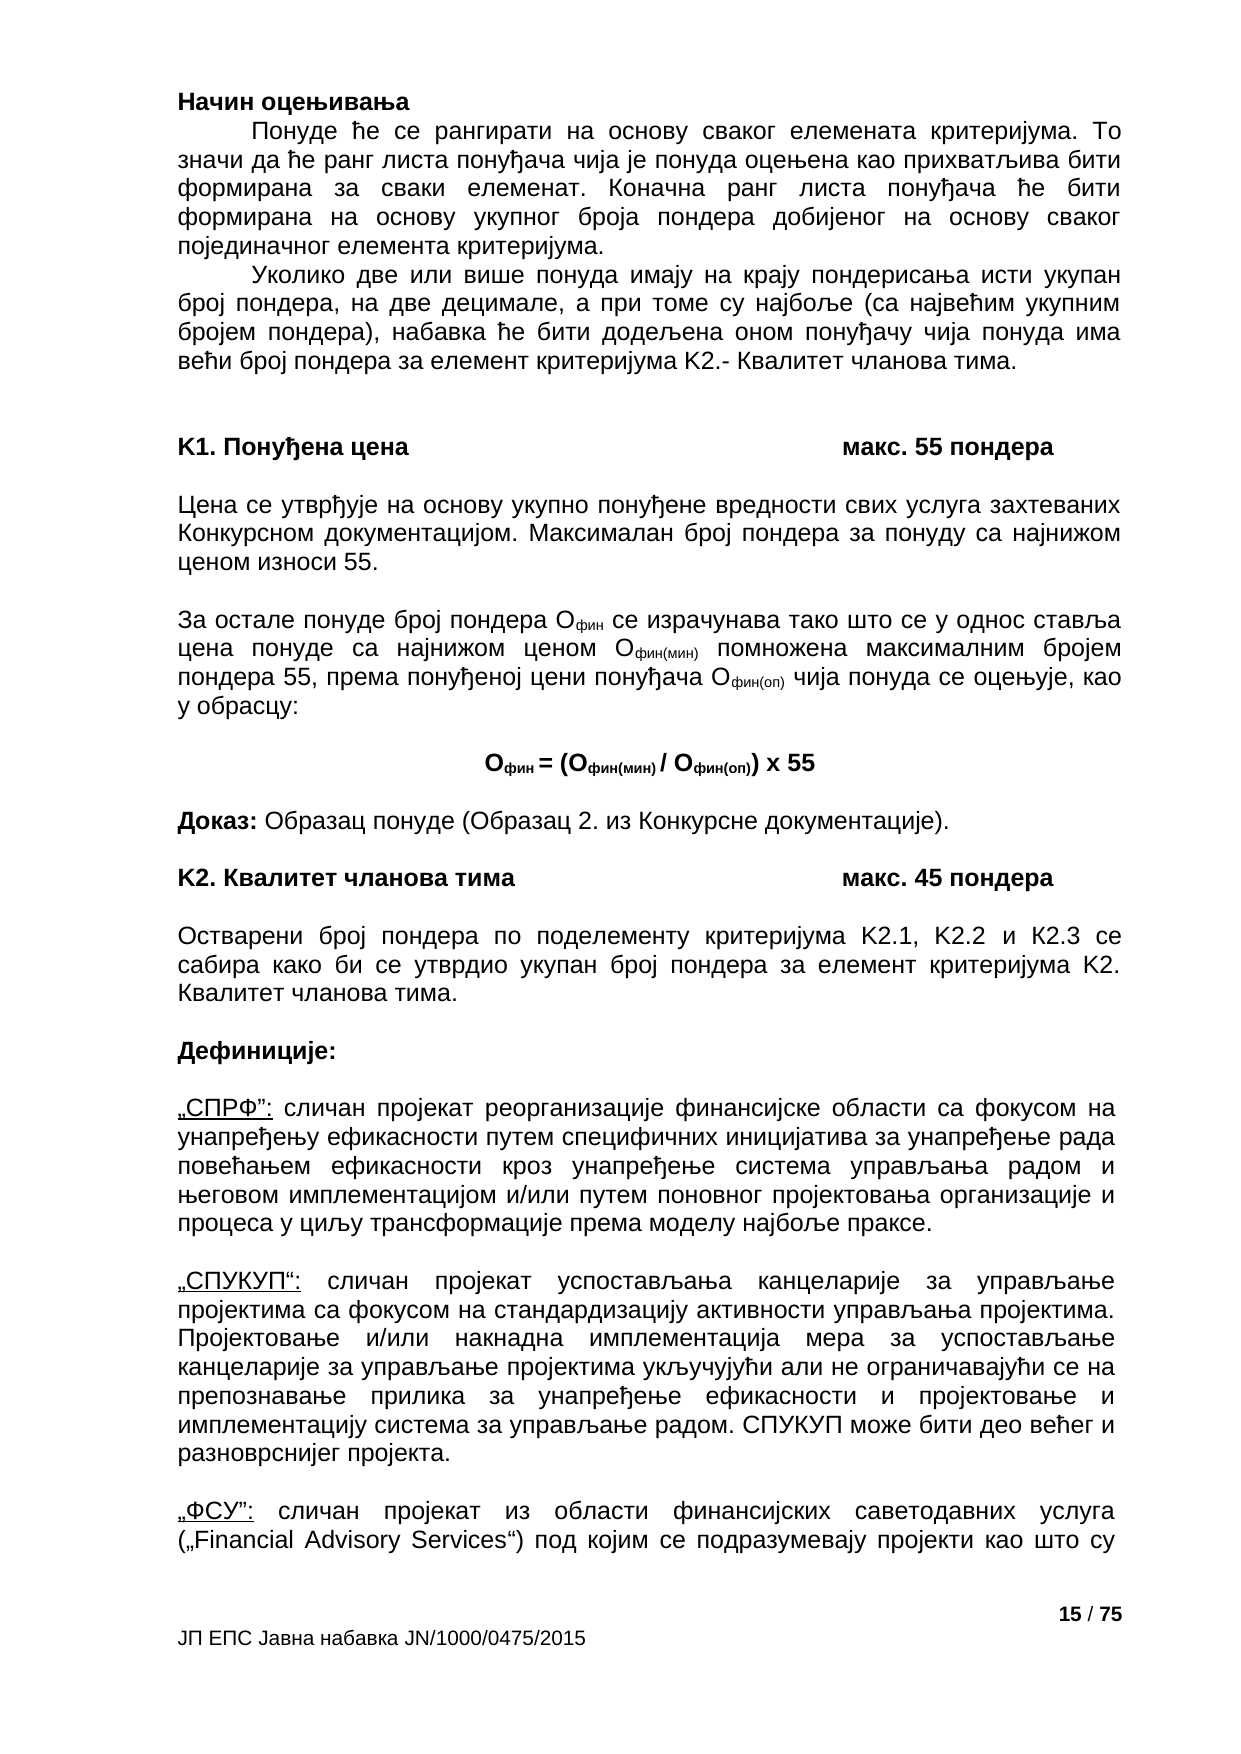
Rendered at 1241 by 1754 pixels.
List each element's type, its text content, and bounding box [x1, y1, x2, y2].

text Дефиниције: [177, 1036, 1116, 1065]
text Доказ: Образац понуде (Oбразац 2. из Конкурсне документације). [177, 806, 1122, 835]
text „СПУКУП“: сличан пројекат успостављања канцеларије за управљање пројектима са фокусом на стандардизацију активности управљања пројектима. Пројектовање и/или накнадна имплементација мера за успостављање канцеларије за управљање пројектима укључујући али не ограничавајући се на препознавање прилика за унапређење ефикасности и пројектовање и имплементацију система за управљање радом. СПУКУП може бити део већег и разноврснијег пројекта. [177, 1266, 1116, 1467]
text Остварени број пондера по поделементу критеријума K2.1, K2.2 и К2.3 се сабира како би се утврдио укупан број пондера за елемент критеријума K2. Квалитет чланова тима. [177, 921, 1122, 1007]
text Понуде ће се рангирати на основу сваког елемената критеријума. То значи да ће ранг листа понуђача чија је понуда оцењена као прихватљива бити формирана за сваки елеменат. Коначна ранг листа понуђача ће бити формирана на основу укупног броја пондера добијеног на основу сваког појединачног елемента критеријума. [177, 116, 1122, 260]
text Начин оцењивања [177, 87, 1122, 116]
text K1. Понуђена цена макс. 55 пондера [177, 432, 1116, 461]
text K2. Квалитет чланова тима макс. 45 пондера [177, 863, 1116, 892]
text Уколико две или више понуда имају на крају пондерисања исти укупан број пондера, на две децимале, а при томе су најбоље (са највећим укупним бројем пондера), набавка ће бити додељена оном понуђачу чија понуда има већи број пондера за елемент критеријума K2.- Квалитет чланова тима. [177, 260, 1122, 375]
text Офин = (Офин(мин) / Офин(оп)) х 55 [177, 748, 1122, 777]
text „СПРФ”: сличан пројекат реорганизације финансијске области са фокусом на унапређењу ефикасности путем специфичних иницијатива за унапређење рада повећањем ефикасности кроз унапређење система управљања радом и његовом имплементацијом и/или путем поновног пројектовања организације и процеса у циљу трансформације према моделу најбоље праксе. [177, 1093, 1116, 1237]
text За остале понуде број пондера Офин се израчунава тако што се у однос ставља цена понуде са најнижом ценом Офин(мин) помножена максималним бројем пондера 55, према понуђеној цени понуђача Офин(оп) чија понуда се оцењује, као у обрасцу: [177, 605, 1122, 720]
text Цена се утврђује на основу укупно понуђене вредности свих услуга захтеваних Конкурсном документацијом. Максималан број пондера за понуду са најнижом ценом износи 55. [177, 490, 1122, 576]
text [177, 1496, 1116, 1553]
